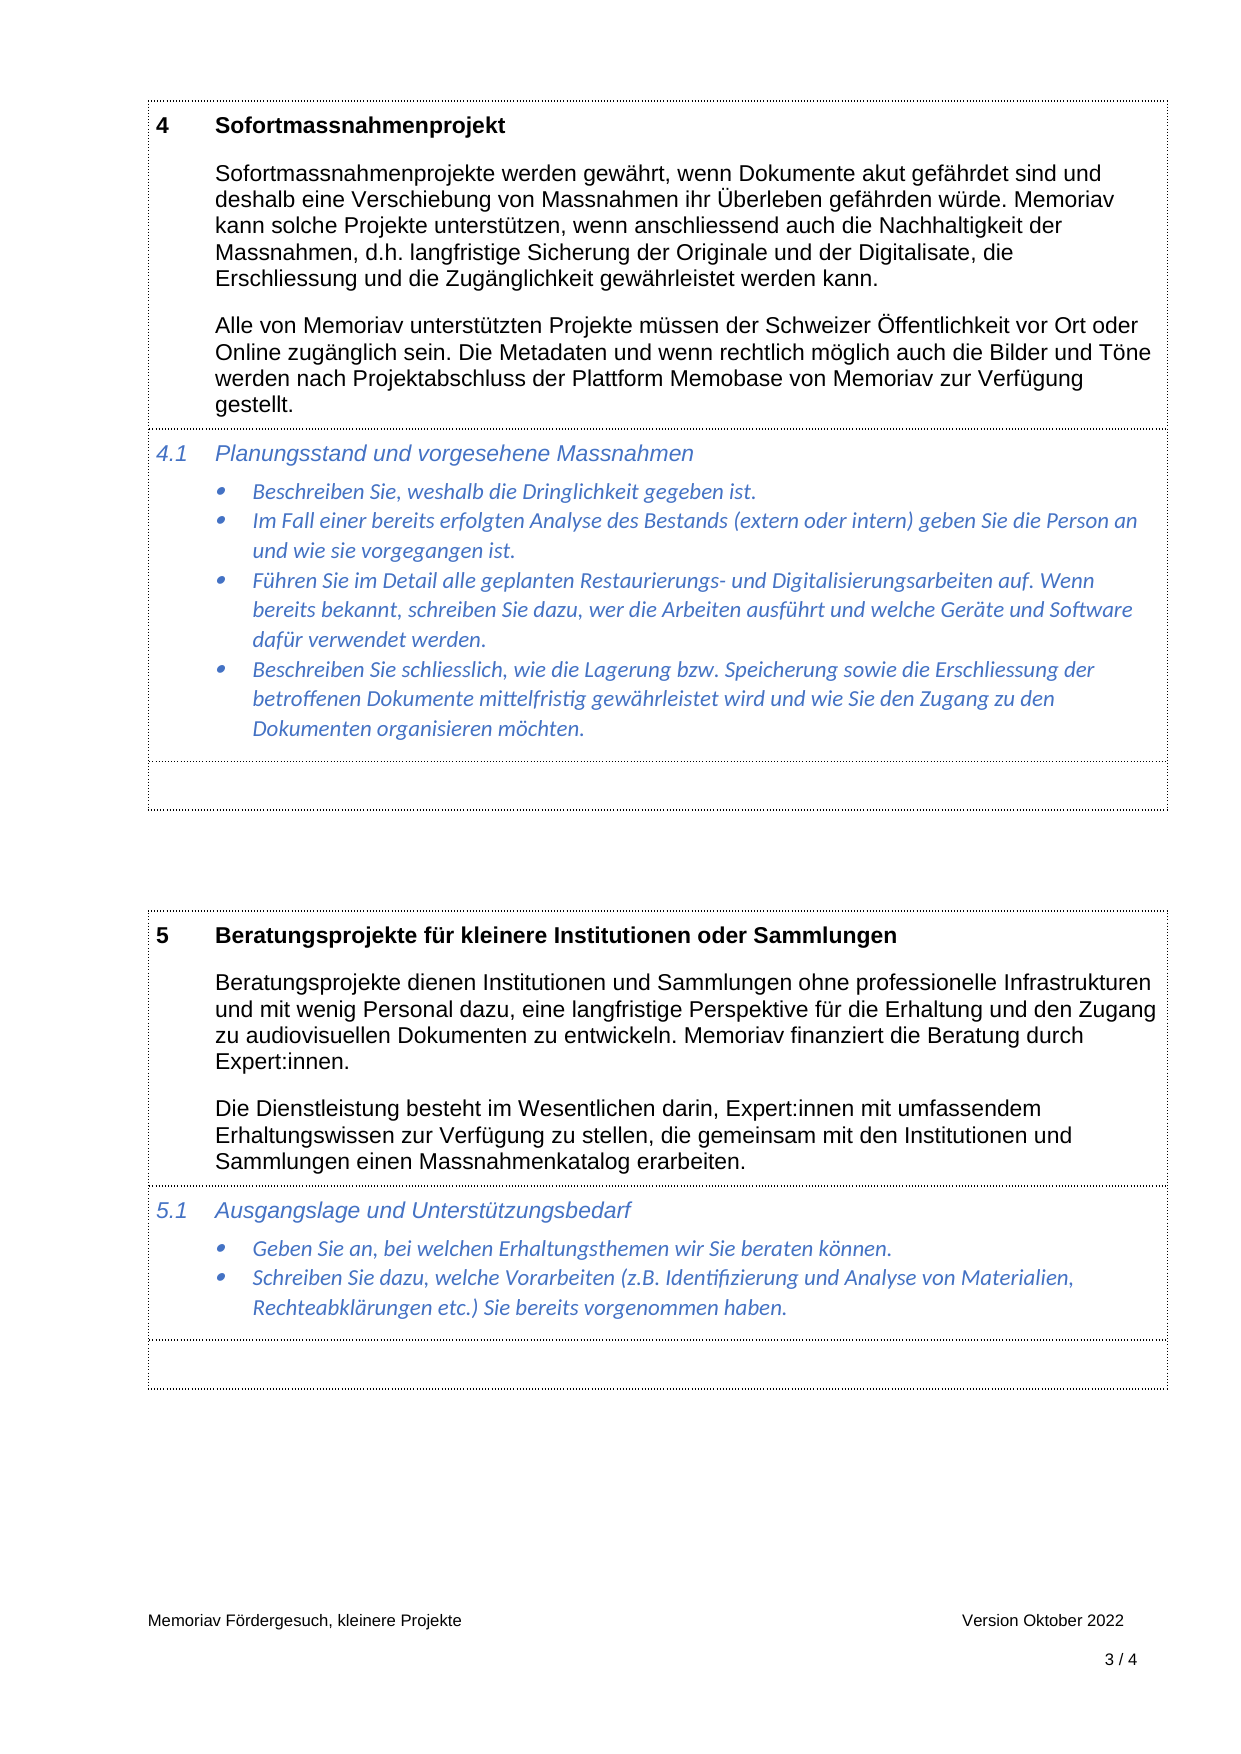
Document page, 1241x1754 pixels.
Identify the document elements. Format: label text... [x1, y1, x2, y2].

table_header 5 [149, 910, 207, 1185]
table_cell Planungsstand und vorgesehene Massnahmen Beschreiben Sie, weshalb die Dringlichkeit gegeben ist. Im Fall einer bereits erfolgten Analyse des Bestands (extern oder intern) geben Sie die Person an und wie sie vorgegangen ist. Führen Sie im Detail alle geplanten Restaurierungs- und Digitalisierungsarbeiten auf. Wenn bereits bekannt, schreiben Sie dazu, wer die Arbeiten ausführt und welche Geräte und Software dafür verwendet werden. Beschreiben Sie schliesslich, wie die Lagerung bzw. Speicherung sowie die Erschliessung der betroffenen Dokumente mittelfristig gewährleistet wird und wie Sie den Zugang zu den Dokumenten organisieren möchten. [208, 428, 1167, 761]
table_cell 5.1 [149, 1185, 207, 1339]
table_header 4 [149, 100, 207, 428]
table_cell [208, 1339, 1167, 1388]
table_cell [149, 1339, 207, 1388]
table_cell Ausgangslage und Unterstützungsbedarf Geben Sie an, bei welchen Erhaltungsthemen wir Sie beraten können. Schreiben Sie dazu, welche Vorarbeiten (z.B. Identifizierung und Analyse von Materialien, Rechteabklärungen etc.) Sie bereits vorgenommen haben. [208, 1185, 1167, 1339]
table_header Sofortmassnahmenprojekt Sofortmassnahmenprojekte werden gewährt, wenn Dokumente akut gefährdet sind und deshalb eine Verschiebung von Massnahmen ihr Überleben gefährden würde. Memoriav kann solche Projekte unterstützen, wenn anschliessend auch die Nachhaltigkeit der Massnahmen, d.h. langfristige Sicherung der Originale und der Digitalisate, die Erschliessung und die Zugänglichkeit gewährleistet werden kann. Alle von Memoriav unterstützten Projekte müssen der Schweizer Öffentlichkeit vor Ort oder Online zugänglich sein. Die Metadaten und wenn rechtlich möglich auch die Bilder und Töne werden nach Projektabschluss der Plattform Memobase von Memoriav zur Verfügung gestellt. [208, 100, 1167, 428]
table_cell 4.1 [149, 428, 207, 761]
table_cell [149, 761, 207, 809]
table_header Beratungsprojekte für kleinere Institutionen oder Sammlungen Beratungsprojekte dienen Institutionen und Sammlungen ohne professionelle Infrastrukturen und mit wenig Personal dazu, eine langfristige Perspektive für die Erhaltung und den Zugang zu audiovisuellen Dokumenten zu entwickeln. Memoriav finanziert die Beratung durch Expert:innen. Die Dienstleistung besteht im Wesentlichen darin, Expert:innen mit umfassendem Erhaltungswissen zur Verfügung zu stellen, die gemeinsam mit den Institutionen und Sammlungen einen Massnahmenkatalog erarbeiten. [208, 910, 1167, 1185]
table_cell [208, 761, 1167, 809]
